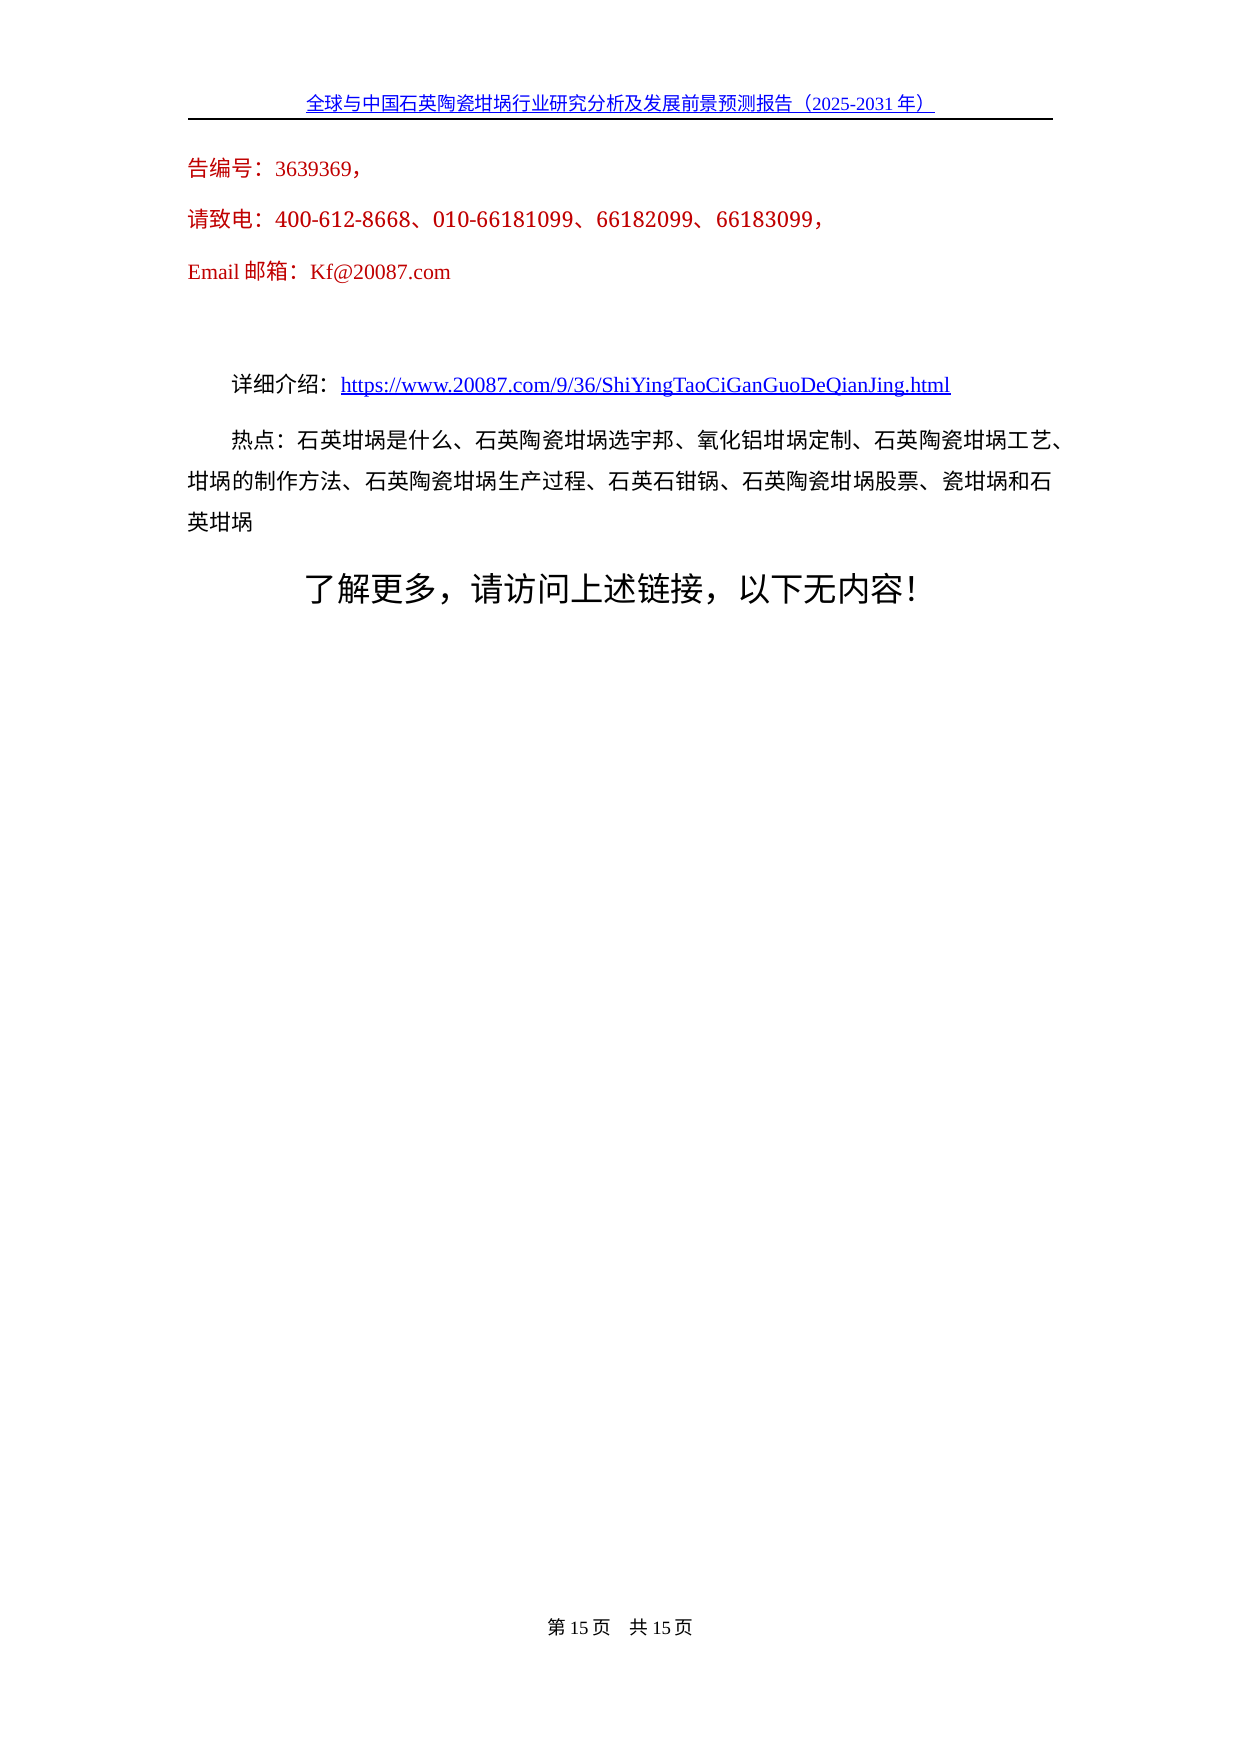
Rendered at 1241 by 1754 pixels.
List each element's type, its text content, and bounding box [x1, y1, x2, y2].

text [187, 150, 1053, 183]
text Email邮箱：Kf@20087.com [187, 253, 1053, 286]
text 请致电：400-612-8668、010-66181099、66182099、66183099， [187, 202, 1053, 234]
title 了解更多，请访问上述链接，以下无内容！ [187, 554, 1053, 619]
text 热点：石英坩埚是什么、石英陶瓷坩埚选宇邦、氧化铝坩埚定制、石英陶瓷坩埚工艺、坩埚的制作方法、石英陶瓷坩埚生产过程、石英石钳锅、石英陶瓷坩埚股票、瓷坩埚和石英坩埚 [187, 423, 1053, 537]
text 详细介绍：https://www.20087.com/9/36/ShiYingTaoCiGanGuoDeQianJing.html [187, 366, 1053, 399]
